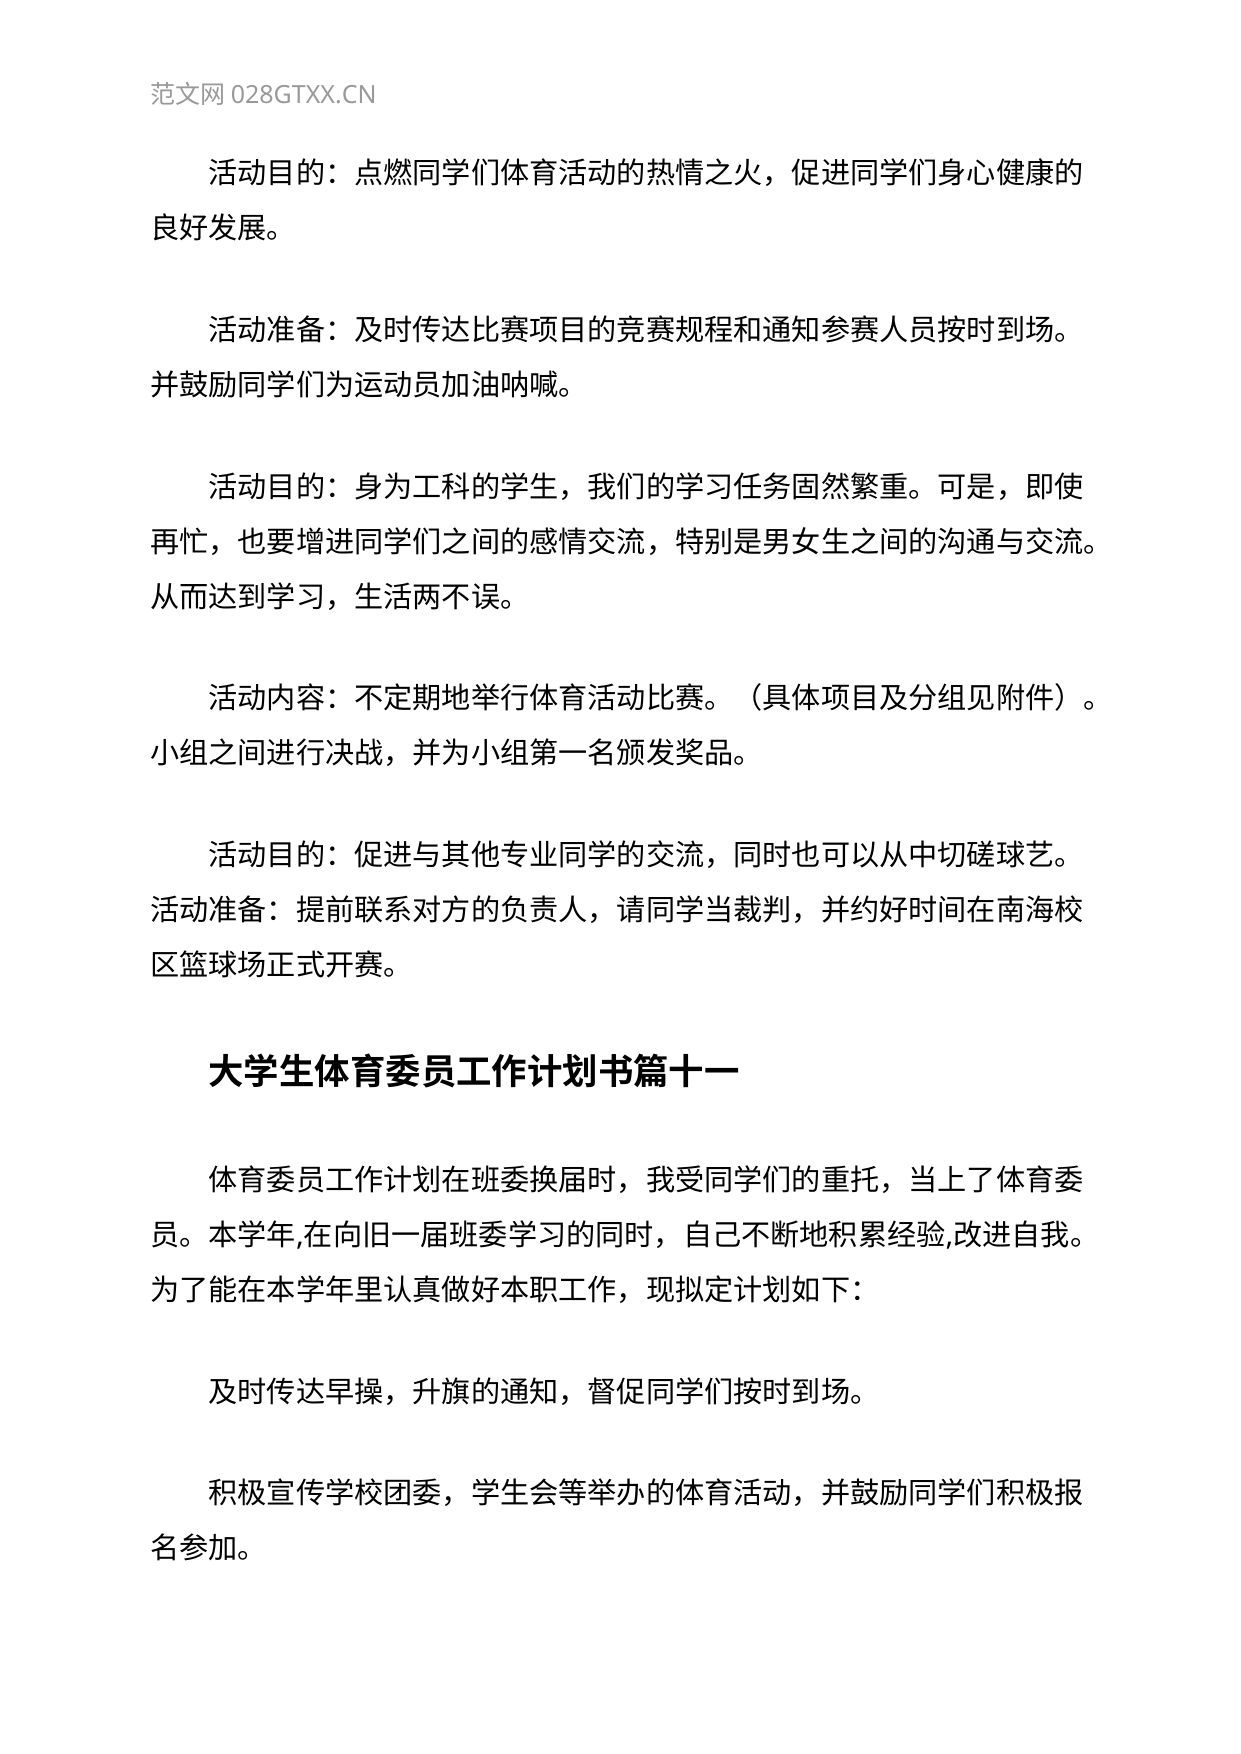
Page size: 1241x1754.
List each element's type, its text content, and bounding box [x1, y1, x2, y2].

text 大学生体育委员工作计划书篇十一 [150, 1043, 1090, 1094]
text 体育委员工作计划在班委换届时，我受同学们的重托，当上了体育委员。本学年,在向旧一届班委学习的同时，自己不断地积累经验,改进自我。为了能在本学年里认真做好本职工作，现拟定计划如下： [150, 1157, 1090, 1309]
text 活动目的：促进与其他专业同学的交流，同时也可以从中切磋球艺。 活动准备：提前联系对方的负责人，请同学当裁判，并约好时间在南海校区篮球场正式开赛。 [150, 832, 1090, 984]
text 及时传达早操，升旗的通知，督促同学们按时到场。 [150, 1368, 1090, 1411]
text 活动准备：及时传达比赛项目的竞赛规程和通知参赛人员按时到场。并鼓励同学们为运动员加油呐喊。 [150, 307, 1090, 404]
text 活动目的：身为工科的学生，我们的学习任务固然繁重。可是，即使再忙，也要增进同学们之间的感情交流，特别是男女生之间的沟通与交流。从而达到学习，生活两不误。 [150, 463, 1090, 615]
text 活动目的：点燃同学们体育活动的热情之火，促进同学们身心健康的良好发展。 [150, 150, 1090, 247]
text 活动内容：不定期地举行体育活动比赛。（具体项目及分组见附件）。小组之间进行决战，并为小组第一名颁发奖品。 [150, 675, 1090, 772]
text 积极宣传学校团委，学生会等举办的体育活动，并鼓励同学们积极报名参加。 [150, 1470, 1090, 1567]
